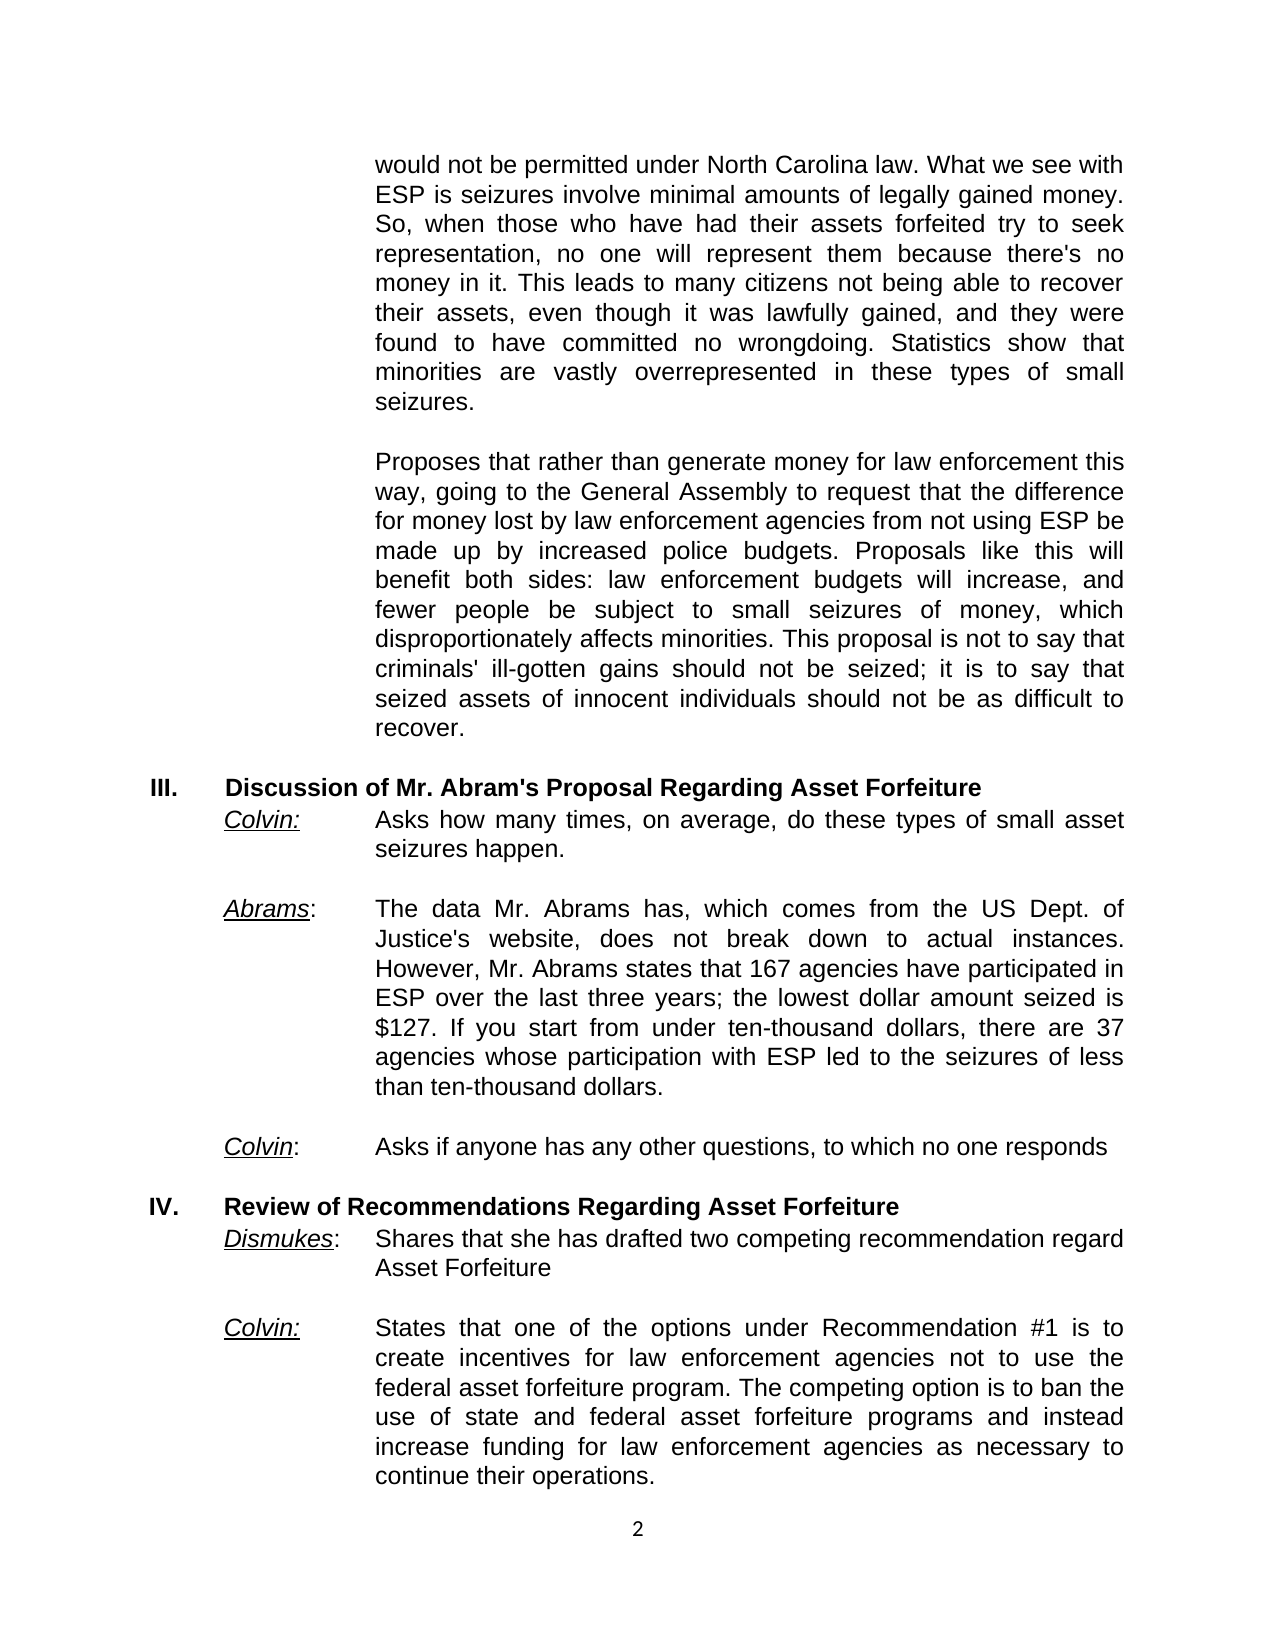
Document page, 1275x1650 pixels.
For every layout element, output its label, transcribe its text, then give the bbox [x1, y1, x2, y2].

text Proposes that rather than generate money for law enforcement this way, going to the General Assembly to request that the difference for money lost by law enforcement agencies from not using ESP be made up by increased police budgets. Proposals like this will benefit both sides: law enforcement budgets will increase, and fewer people be subject to small seizures of money, which disproportionately affects minorities. This proposal is not to say that criminals' ill-gotten gains should not be seized; it is to say that seized assets of innocent individuals should not be as difficult to recover. [223, 447, 1126, 742]
text Colvin: States that one of the options under Recommendation #1 is to create incentives for law enforcement agencies not to use the federal asset forfeiture program. The competing option is to ban the use of state and federal asset forfeiture programs and instead increase funding for law enforcement agencies as necessary to continue their operations. [223, 1313, 1126, 1490]
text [223, 150, 1126, 415]
text Dismukes: Shares that she has drafted two competing recommendation regard Asset Forfeiture [223, 1223, 1126, 1282]
text Colvin: Asks how many times, on average, do these types of small asset seizures happen. [223, 804, 1126, 863]
subtitle Review of Recommendations Regarding Asset Forfeiture [148, 1192, 1126, 1221]
text Colvin: Asks if anyone has any other questions, to which no one responds [223, 1132, 1126, 1161]
text Abrams: The data Mr. Abrams has, which comes from the US Dept. of Justice's website, does not break down to actual instances. However, Mr. Abrams states that 167 agencies have participated in ESP over the last three years; the lowest dollar amount seized is $127. If you start from under ten-thousand dollars, there are 37 agencies whose participation with ESP led to the seizures of less than ten-thousand dollars. [223, 894, 1126, 1101]
subtitle Discussion of Mr. Abram's Proposal Regarding Asset Forfeiture [150, 773, 1126, 802]
